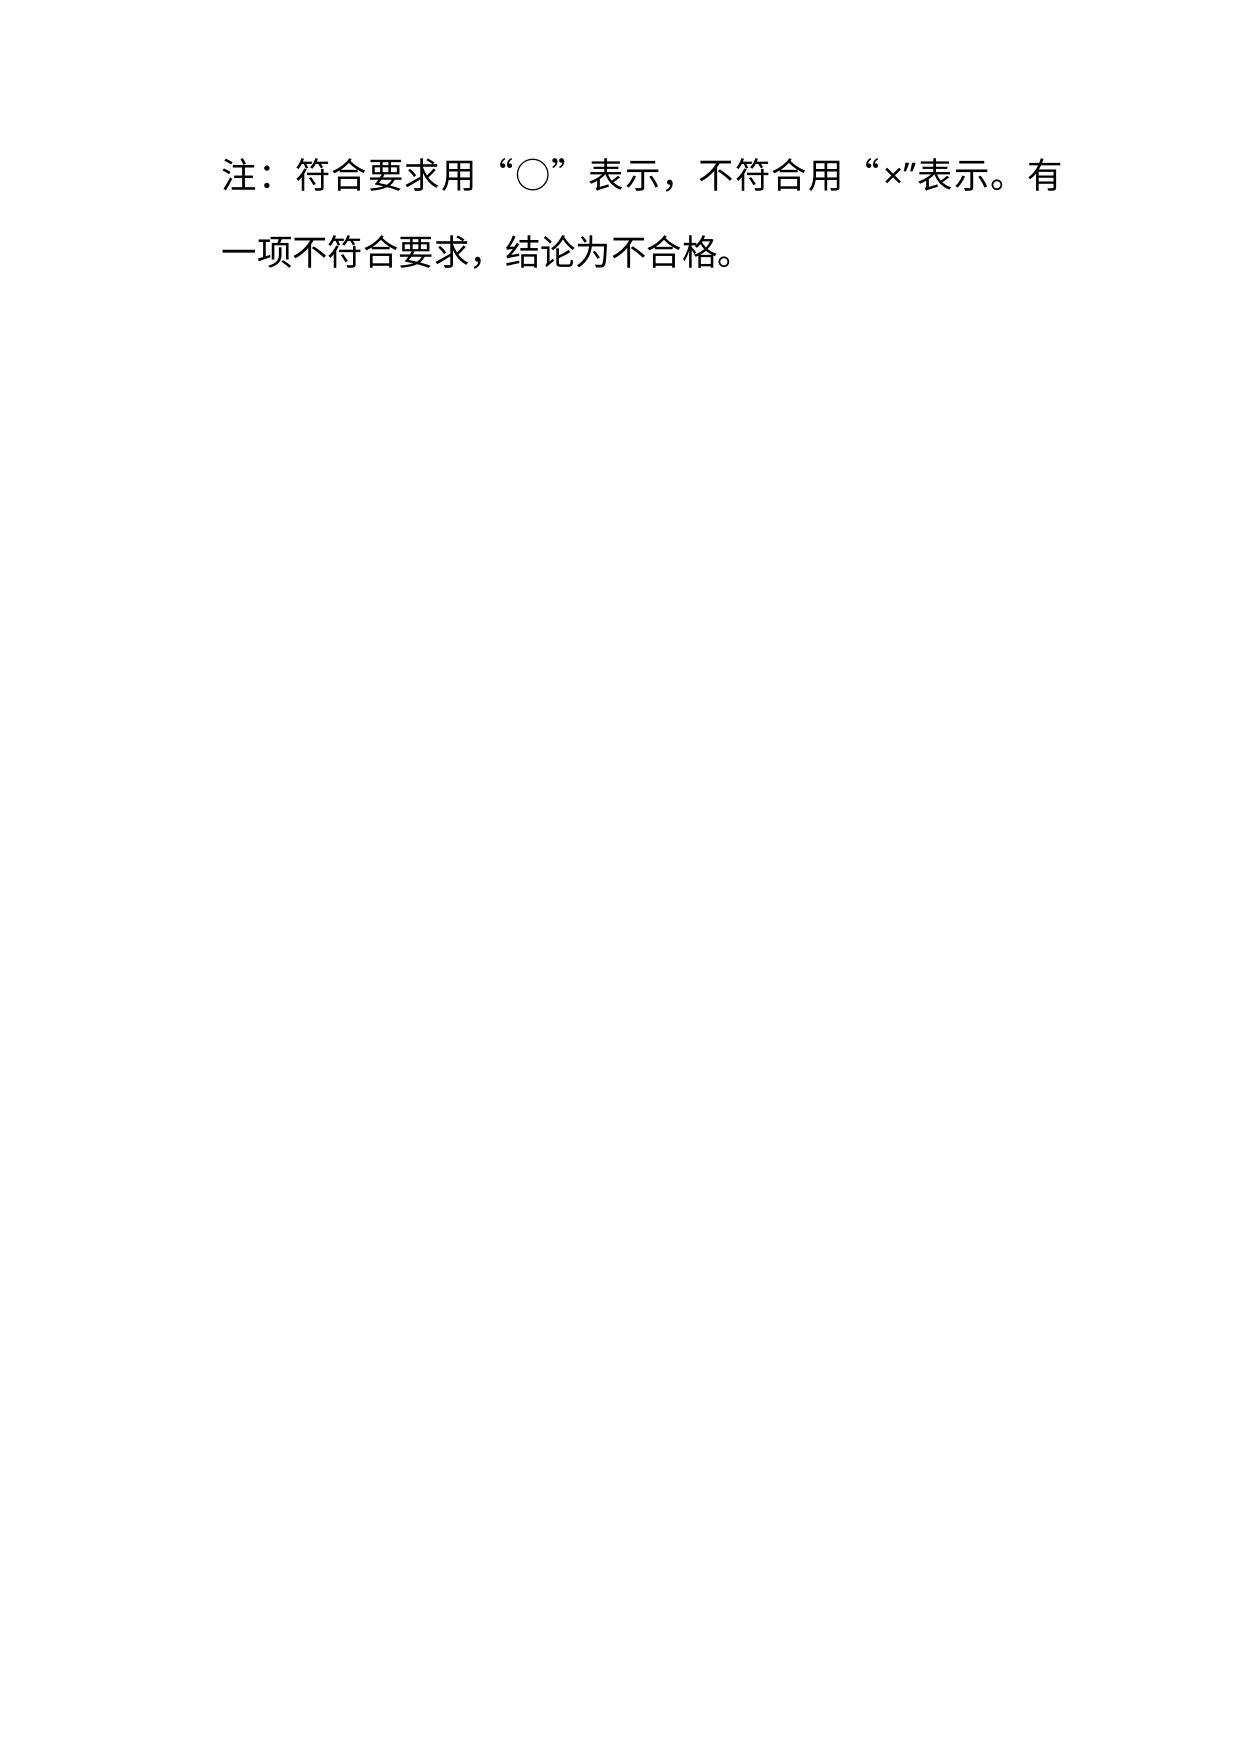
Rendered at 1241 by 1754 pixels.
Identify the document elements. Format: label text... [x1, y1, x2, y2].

text 注：符合要求用“○”表示，不符合用“×”表示。有一项不符合要求，结论为不合格。 [221, 148, 1063, 276]
